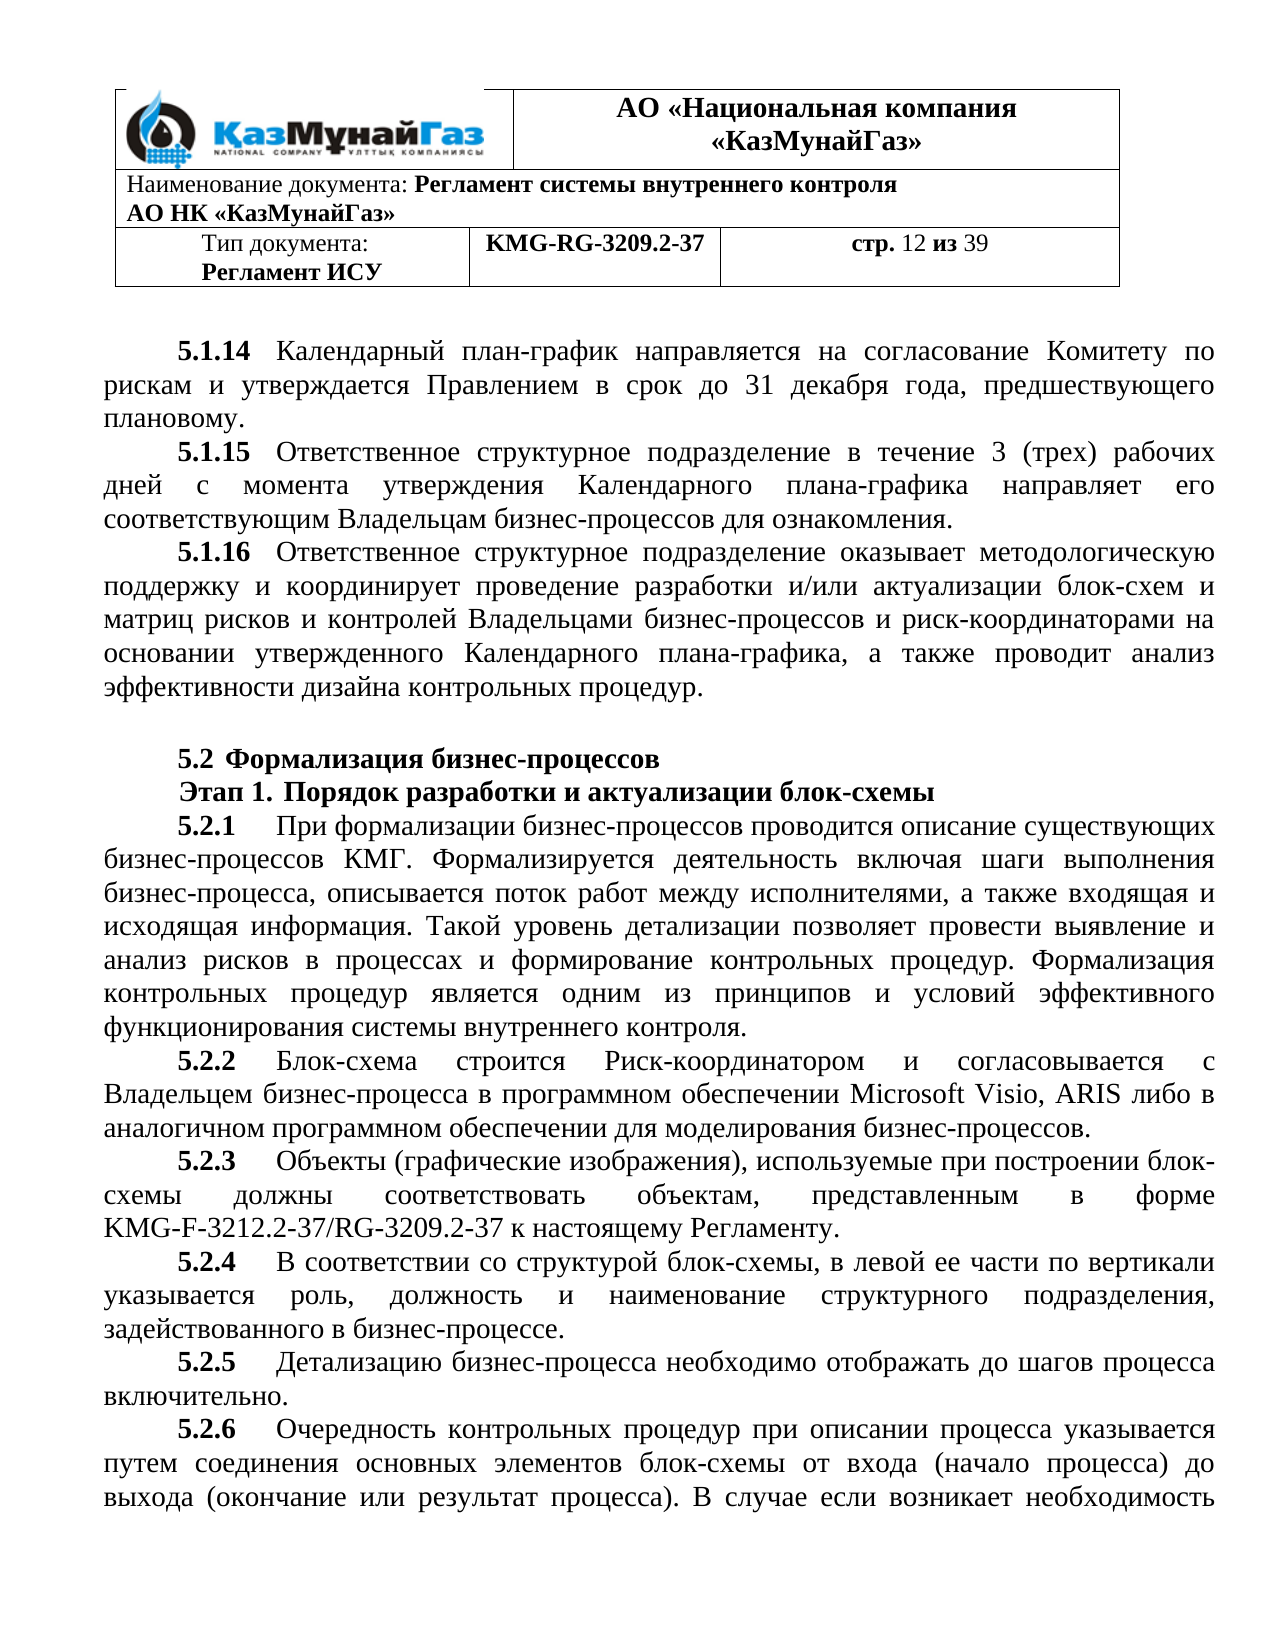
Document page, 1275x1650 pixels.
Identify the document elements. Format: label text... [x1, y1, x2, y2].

subtitle Формализация бизнес-процессов [103, 741, 1216, 774]
picture [126, 89, 484, 169]
subtitle В соответствии со структурой блок-схемы, в левой ее части по вертикали указывается роль, должность и наименование структурного подразделения, задействованного в бизнес-процессе. [103, 1244, 1216, 1344]
subtitle Календарный план-график направляется на согласование Комитету по рискам и утверждается Правлением в срок до 31 декабря года, предшествующего плановому. [103, 333, 1216, 434]
subtitle Ответственное структурное подразделение в течение 3 (трех) рабочих дней с момента утверждения Календарного плана-графика направляет его соответствующим Владельцам бизнес-процессов для ознакомления. [103, 434, 1216, 534]
subtitle Объекты (графические изображения), используемые при построении блок-схемы должны соответствовать объектам, представленным в форме KMG-F-3212.2-37/RG-3209.2-37 к настоящему Регламенту. [103, 1143, 1216, 1244]
subtitle Порядок разработки и актуализации блок-схемы [103, 774, 1216, 808]
subtitle Детализацию бизнес-процесса необходимо отображать до шагов процесса включительно. [103, 1344, 1216, 1412]
subtitle Блок-схема строится Риск-координатором и согласовывается с Владельцем бизнес-процесса в программном обеспечении Microsoft Visio, ARIS либо в аналогичном программном обеспечении для моделирования бизнес-процессов. [103, 1043, 1216, 1143]
subtitle Ответственное структурное подразделение оказывает методологическую поддержку и координирует проведение разработки и/или актуализации блок-схем и матриц рисков и контролей Владельцами бизнес-процессов и риск-координаторами на основании утвержденного Календарного плана-графика, а также проводит анализ эффективности дизайна контрольных процедур. [103, 534, 1216, 702]
subtitle При формализации бизнес-процессов проводится описание существующих бизнес-процессов КМГ. Формализируется деятельность включая шаги выполнения бизнес-процесса, описывается поток работ между исполнителями, а также входящая и исходящая информация. Такой уровень детализации позволяет провести выявление и анализ рисков в процессах и формирование контрольных процедур. Формализация контрольных процедур является одним из принципов и условий эффективного функционирования системы внутреннего контроля. [103, 808, 1216, 1043]
